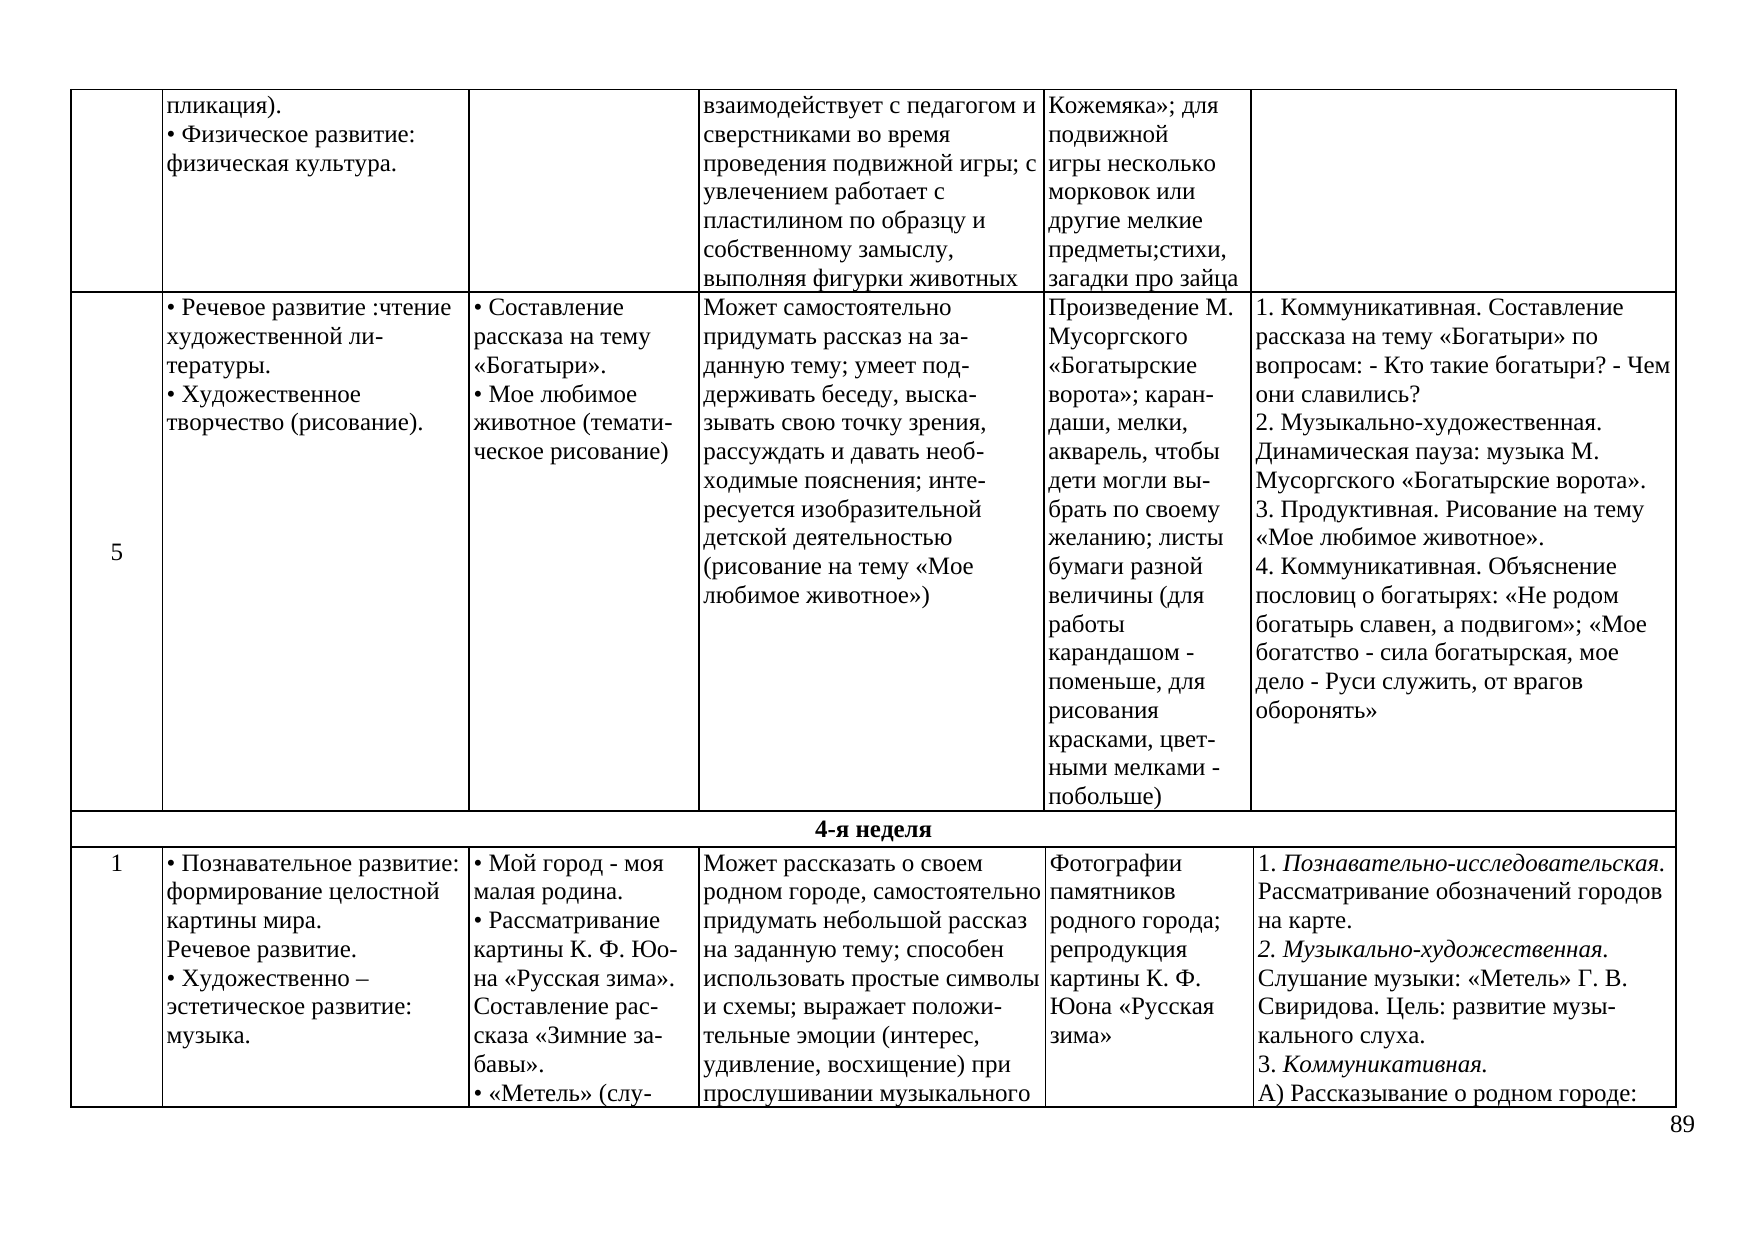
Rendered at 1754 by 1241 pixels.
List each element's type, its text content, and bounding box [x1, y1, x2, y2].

table_cell 4 [72, 90, 162, 291]
table_cell • Интеграция образовательных областей: «социально – коммуникативной», «речевой».чтение художественной литературы. • Художественно – эстетическое: художественное творчество (лепка, аппликация). • Физическое развитие: физическая культура. [163, 90, 468, 291]
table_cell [163, 848, 468, 1106]
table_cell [1252, 90, 1675, 291]
table_cell 5 [72, 293, 162, 810]
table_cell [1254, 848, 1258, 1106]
table_cell 1. Коммуникативная. Составление рассказа на тему «Богатыри» по вопросам: - Кто такие богатыри? - Чем они славились? 2. Музыкально-художественная. Динамическая пауза: музыка М. Мусоргского «Богатырские ворота». 3. Продуктивная. Рисование на тему «Мое любимое животное». 4. Коммуникативная. Объяснение пословиц о богатырях: «Не родом богатырь славен, а подвигом»; «Мое богатство - сила богатырская, мое дело - Руси служить, от врагов оборонять» [1252, 293, 1675, 810]
table_cell 4-я неделя [72, 812, 1675, 846]
table_cell • Составление рассказа на тему «Богатыри». • Мое любимое животное (тематическое рисование) [470, 293, 698, 810]
table_cell • Речевое развитие :чтение художественной литературы. • Художественное творчество (рисование). [163, 293, 468, 810]
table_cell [1046, 848, 1253, 1106]
table_cell Может самостоятельно придумать рассказ на заданную тему; умеет поддерживать беседу, высказывать свою точку зрения, рассуждать и давать необходимые пояснения; интересуется изобразительной детской деятельностью (рисование на тему «Мое любимое животное») [700, 293, 1043, 810]
table_cell 1 [72, 848, 162, 1106]
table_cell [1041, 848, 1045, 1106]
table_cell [470, 90, 698, 291]
